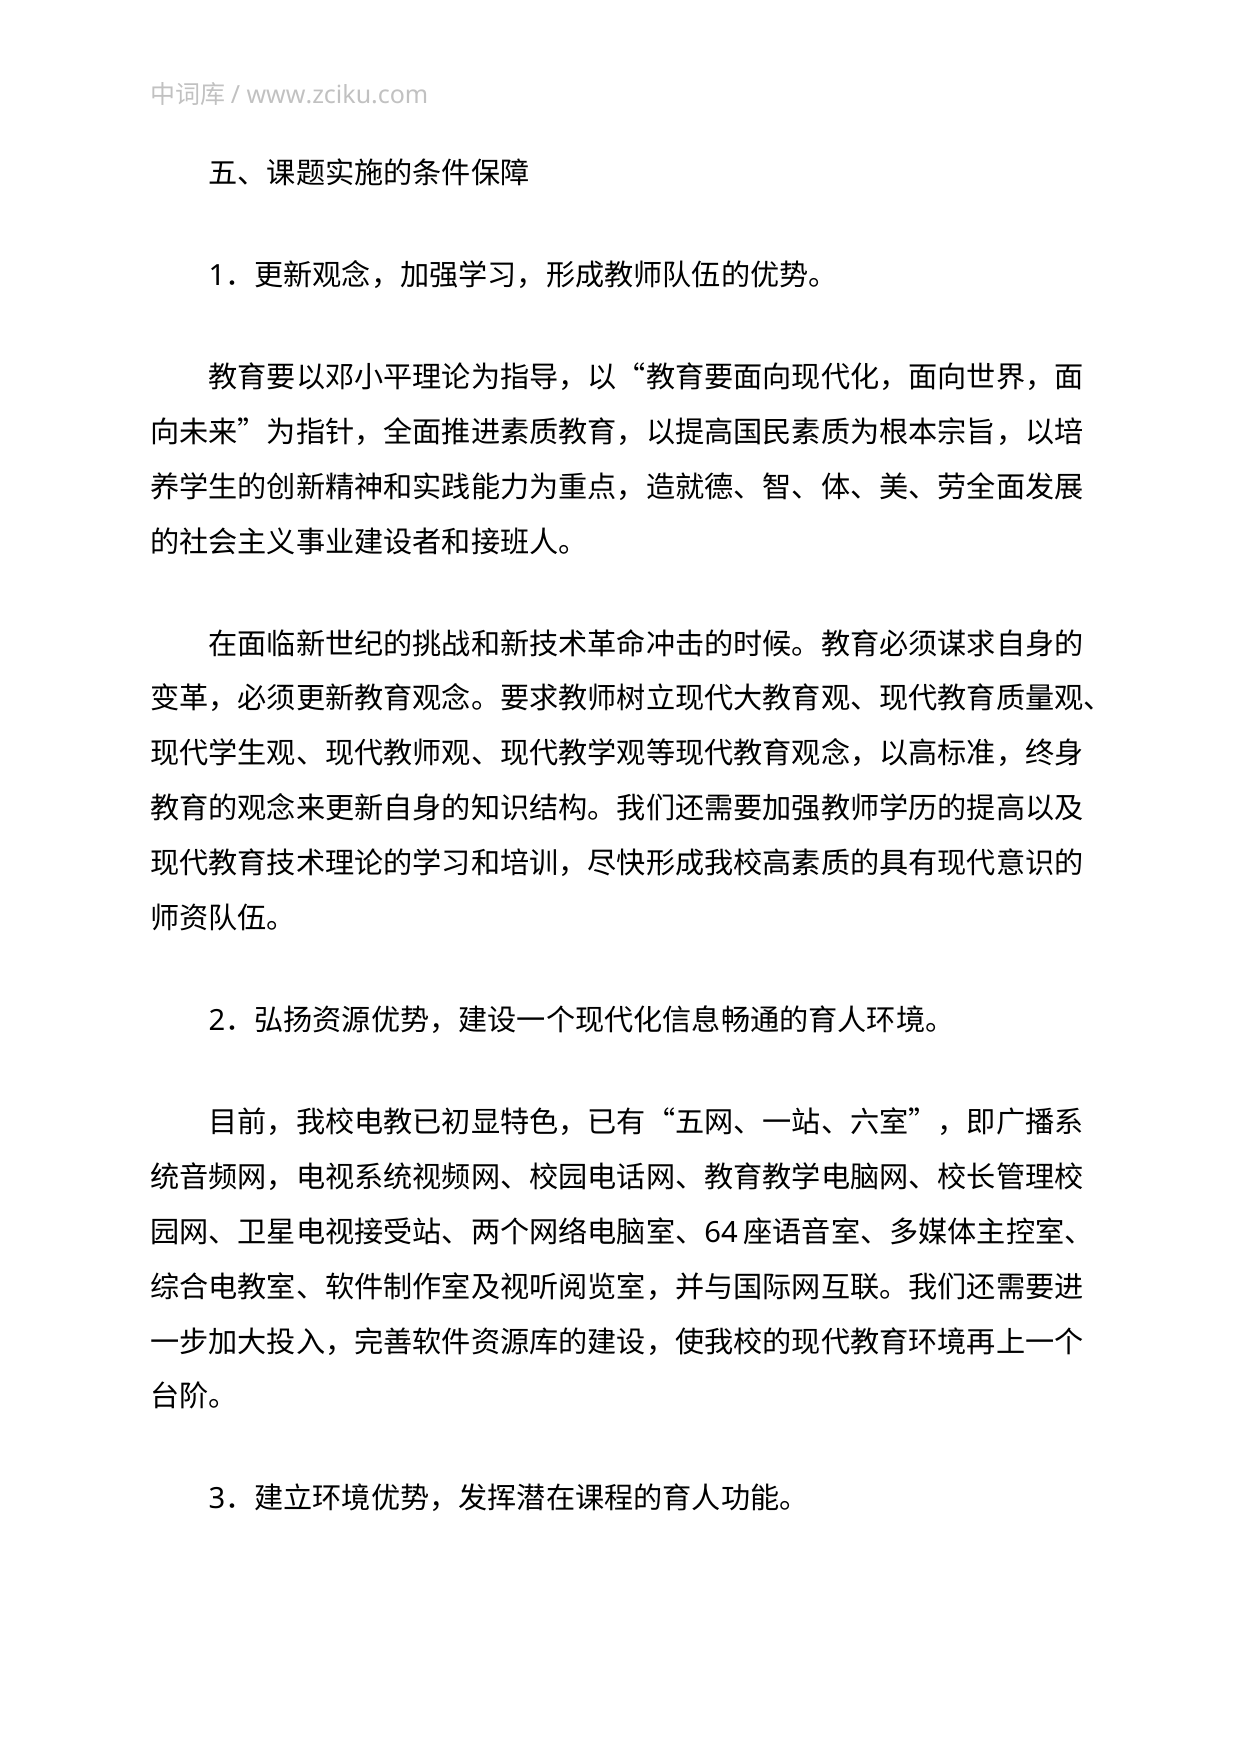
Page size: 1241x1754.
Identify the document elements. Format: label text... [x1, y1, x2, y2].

text 1．更新观念，加强学习，形成教师队伍的优势。 [150, 252, 1090, 294]
text 在面临新世纪的挑战和新技术革命冲击的时候。教育必须谋求自身的变革，必须更新教育观念。要求教师树立现代大教育观、现代教育质量观、现代学生观、现代教师观、现代教学观等现代教育观念，以高标准，终身教育的观念来更新自身的知识结构。我们还需要加强教师学历的提高以及现代教育技术理论的学习和培训，尽快形成我校高素质的具有现代意识的师资队伍。 [150, 620, 1090, 937]
text 3．建立环境优势，发挥潜在课程的育人功能。 [150, 1475, 1090, 1517]
text 教育要以邓小平理论为指导，以“教育要面向现代化，面向世界，面向未来”为指针，全面推进素质教育，以提高国民素质为根本宗旨，以培养学生的创新精神和实践能力为重点，造就德、智、体、美、劳全面发展的社会主义事业建设者和接班人。 [150, 354, 1090, 561]
text 2．弘扬资源优势，建设一个现代化信息畅通的育人环境。 [150, 996, 1090, 1039]
text 五、课题实施的条件保障 [150, 150, 1090, 192]
text 目前，我校电教已初显特色，已有“五网、一站、六室”，即广播系统音频网，电视系统视频网、校园电话网、教育教学电脑网、校长管理校园网、卫星电视接受站、两个网络电脑室、64座语音室、多媒体主控室、综合电教室、软件制作室及视听阅览室，并与国际网互联。我们还需要进一步加大投入，完善软件资源库的建设，使我校的现代教育环境再上一个台阶。 [150, 1098, 1090, 1415]
